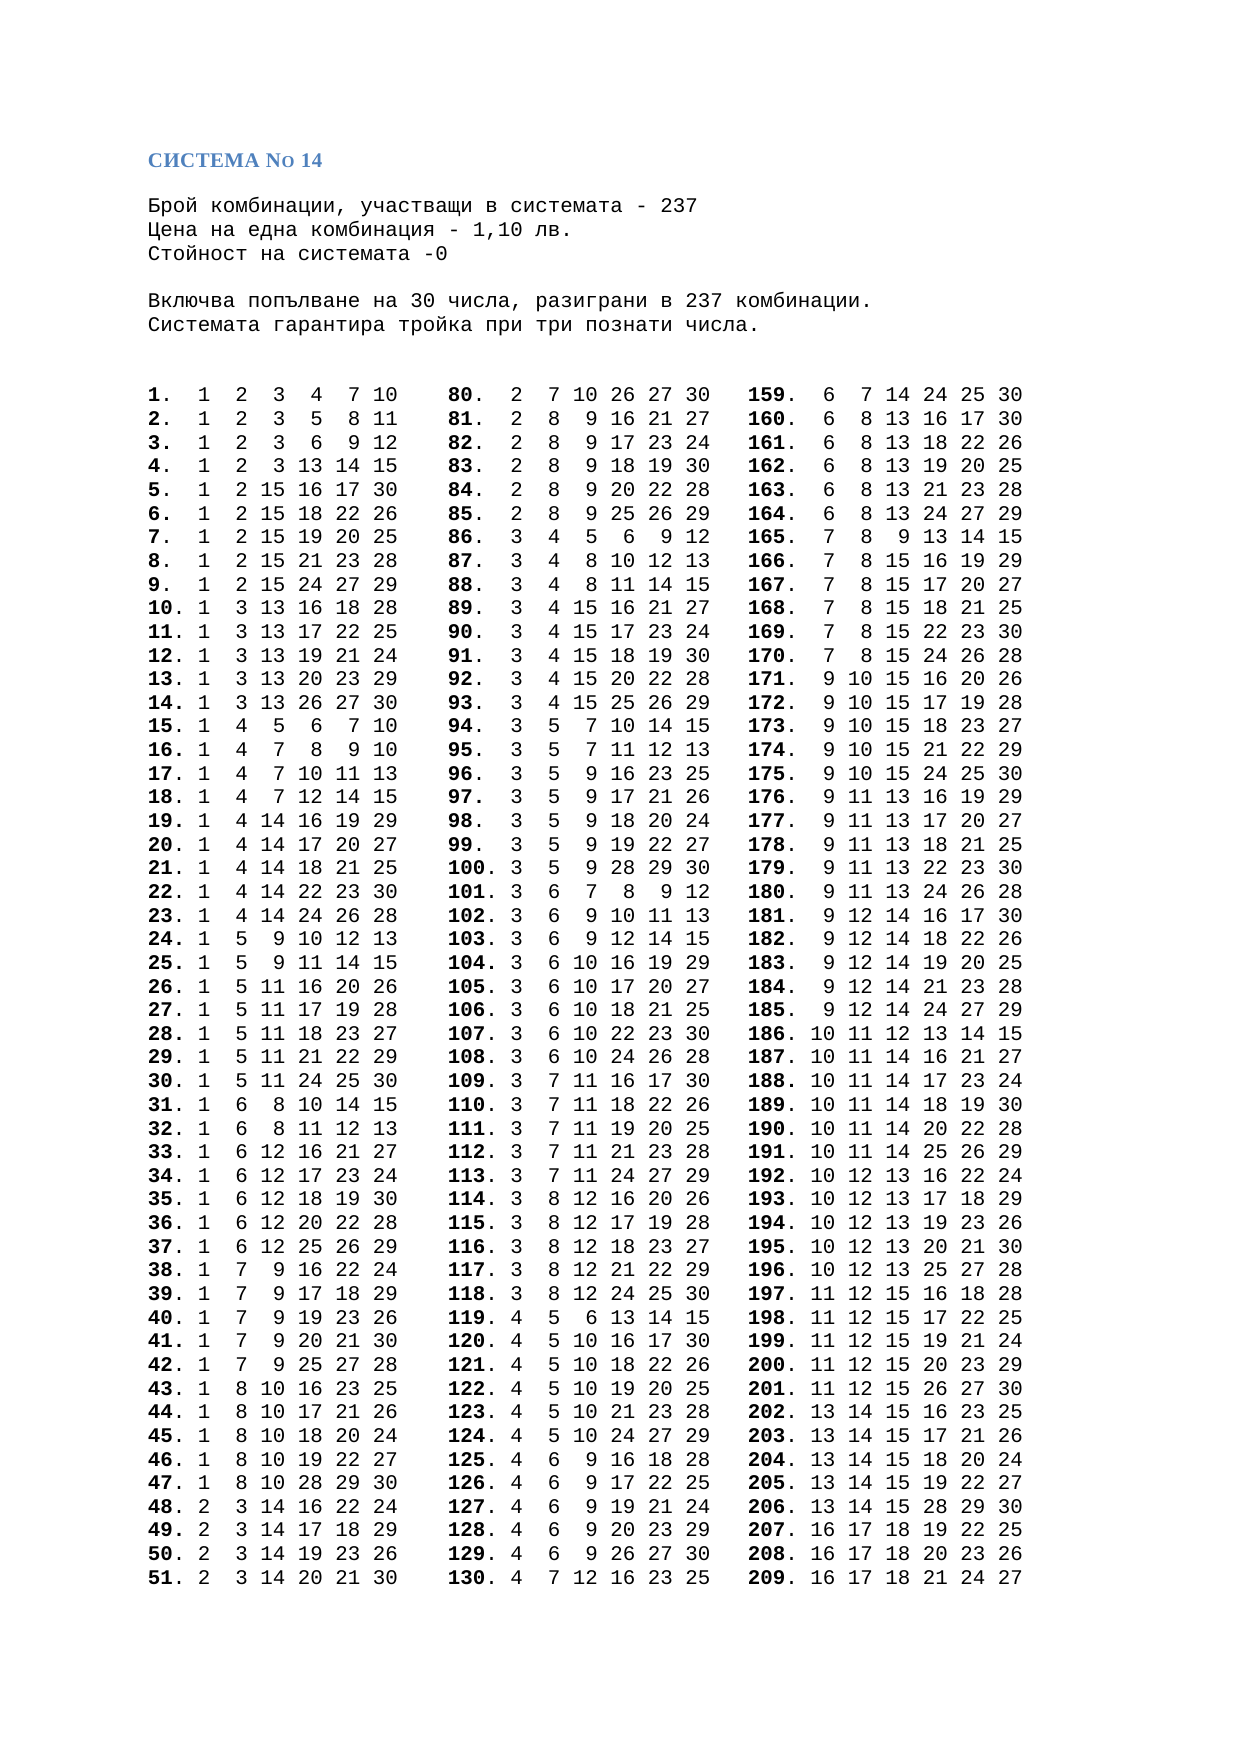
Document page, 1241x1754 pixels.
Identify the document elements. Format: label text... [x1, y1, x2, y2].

text 18. 1 4 7 12 14 15 97. 3 5 9 17 21 26 176. 9 11 13 16 19 29 [148, 786, 1093, 810]
text 38. 1 7 9 16 22 24 117. 3 8 12 21 22 29 196. 10 12 13 25 27 28 [148, 1259, 1093, 1283]
text 49. 2 3 14 17 18 29 128. 4 6 9 20 23 29 207. 16 17 18 19 22 25 [148, 1519, 1093, 1543]
text 51. 2 3 14 20 21 30 130. 4 7 12 16 23 25 209. 16 17 18 21 24 27 [148, 1567, 1093, 1590]
text 21. 1 4 14 18 21 25 100. 3 5 9 28 29 30 179. 9 11 13 22 23 30 [148, 857, 1093, 881]
text 47. 1 8 10 28 29 30 126. 4 6 9 17 22 25 205. 13 14 15 19 22 27 [148, 1472, 1093, 1496]
text СИСТЕМА No 14 [148, 148, 1093, 172]
text 40. 1 7 9 19 23 26 119. 4 5 6 13 14 15 198. 11 12 15 17 22 25 [148, 1307, 1093, 1330]
text 50. 2 3 14 19 23 26 129. 4 6 9 26 27 30 208. 16 17 18 20 23 26 [148, 1543, 1093, 1567]
text 19. 1 4 14 16 19 29 98. 3 5 9 18 20 24 177. 9 11 13 17 20 27 [148, 810, 1093, 834]
text 26. 1 5 11 16 20 26 105. 3 6 10 17 20 27 184. 9 12 14 21 23 28 [148, 976, 1093, 999]
text 36. 1 6 12 20 22 28 115. 3 8 12 17 19 28 194. 10 12 13 19 23 26 [148, 1212, 1093, 1236]
text 20. 1 4 14 17 20 27 99. 3 5 9 19 22 27 178. 9 11 13 18 21 25 [148, 834, 1093, 857]
text 14. 1 3 13 26 27 30 93. 3 4 15 25 26 29 172. 9 10 15 17 19 28 [148, 692, 1093, 716]
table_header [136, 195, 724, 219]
text 37. 1 6 12 25 26 29 116. 3 8 12 18 23 27 195. 10 12 13 20 21 30 [148, 1236, 1093, 1259]
text Системата гарантира тройка при три познати числа. [148, 313, 1093, 337]
text 39. 1 7 9 17 18 29 118. 3 8 12 24 25 30 197. 11 12 15 16 18 28 [148, 1283, 1093, 1307]
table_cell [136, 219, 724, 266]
text 35. 1 6 12 18 19 30 114. 3 8 12 16 20 26 193. 10 12 13 17 18 29 [148, 1188, 1093, 1212]
text 42. 1 7 9 25 27 28 121. 4 5 10 18 22 26 200. 11 12 15 20 23 29 [148, 1354, 1093, 1378]
text 45. 1 8 10 18 20 24 124. 4 5 10 24 27 29 203. 13 14 15 17 21 26 [148, 1425, 1093, 1448]
text 27. 1 5 11 17 19 28 106. 3 6 10 18 21 25 185. 9 12 14 24 27 29 [148, 999, 1093, 1023]
text 1. 1 2 3 4 7 10 80. 2 7 10 26 27 30 159. 6 7 14 24 25 30 2. 1 2 3 5 8 11 81. 2 8 9 16 21 27 160. 6 8 13 16 17 30 3. 1 2 3 6 9 12 82. 2 8 9 17 23 24 161. 6 8 13 18 22 26 4. 1 2 3 13 14 15 83. 2 8 9 18 19 30 162. 6 8 13 19 20 25 5. 1 2 15 16 17 30 84. 2 8 9 20 22 28 163. 6 8 13 21 23 28 6. 1 2 15 18 22 26 85. 2 8 9 25 26 29 164. 6 8 13 24 27 29 7. 1 2 15 19 20 25 86. 3 4 5 6 9 12 165. 7 8 9 13 14 15 8. 1 2 15 21 23 28 87. 3 4 8 10 12 13 166. 7 8 15 16 19 29 9. 1 2 15 24 27 29 88. 3 4 8 11 14 15 167. 7 8 15 17 20 27 10. 1 3 13 16 18 28 89. 3 4 15 16 21 27 168. 7 8 15 18 21 25 11. 1 3 13 17 22 25 90. 3 4 15 17 23 24 169. 7 8 15 22 23 30 [148, 361, 1093, 644]
text 15. 1 4 5 6 7 10 94. 3 5 7 10 14 15 173. 9 10 15 18 23 27 [148, 716, 1093, 739]
text 41. 1 7 9 20 21 30 120. 4 5 10 16 17 30 199. 11 12 15 19 21 24 [148, 1330, 1093, 1354]
text 29. 1 5 11 21 22 29 108. 3 6 10 24 26 28 187. 10 11 14 16 21 27 [148, 1047, 1093, 1070]
text 23. 1 4 14 24 26 28 102. 3 6 9 10 11 13 181. 9 12 14 16 17 30 [148, 905, 1093, 928]
text 43. 1 8 10 16 23 25 122. 4 5 10 19 20 25 201. 11 12 15 26 27 30 [148, 1378, 1093, 1401]
text 48. 2 3 14 16 22 24 127. 4 6 9 19 21 24 206. 13 14 15 28 29 30 [148, 1496, 1093, 1519]
text Включва попълване на 30 числа, разиграни в 237 комбинации. [148, 290, 1093, 313]
text 30. 1 5 11 24 25 30 109. 3 7 11 16 17 30 188. 10 11 14 17 23 24 [148, 1070, 1093, 1094]
text 33. 1 6 12 16 21 27 112. 3 7 11 21 23 28 191. 10 11 14 25 26 29 [148, 1141, 1093, 1165]
text 34. 1 6 12 17 23 24 113. 3 7 11 24 27 29 192. 10 12 13 16 22 24 [148, 1165, 1093, 1188]
text 16. 1 4 7 8 9 10 95. 3 5 7 11 12 13 174. 9 10 15 21 22 29 [148, 739, 1093, 763]
text 28. 1 5 11 18 23 27 107. 3 6 10 22 23 30 186. 10 11 12 13 14 15 [148, 1023, 1093, 1047]
text 31. 1 6 8 10 14 15 110. 3 7 11 18 22 26 189. 10 11 14 18 19 30 [148, 1094, 1093, 1117]
text 25. 1 5 9 11 14 15 104. 3 6 10 16 19 29 183. 9 12 14 19 20 25 [148, 952, 1093, 976]
text 32. 1 6 8 11 12 13 111. 3 7 11 19 20 25 190. 10 11 14 20 22 28 [148, 1117, 1093, 1141]
text 13. 1 3 13 20 23 29 92. 3 4 15 20 22 28 171. 9 10 15 16 20 26 [148, 668, 1093, 692]
text 44. 1 8 10 17 21 26 123. 4 5 10 21 23 28 202. 13 14 15 16 23 25 [148, 1401, 1093, 1425]
text 24. 1 5 9 10 12 13 103. 3 6 9 12 14 15 182. 9 12 14 18 22 26 [148, 928, 1093, 952]
text 12. 1 3 13 19 21 24 91. 3 4 15 18 19 30 170. 7 8 15 24 26 28 [148, 644, 1093, 668]
text 46. 1 8 10 19 22 27 125. 4 6 9 16 18 28 204. 13 14 15 18 20 24 [148, 1448, 1093, 1472]
text 17. 1 4 7 10 11 13 96. 3 5 9 16 23 25 175. 9 10 15 24 25 30 [148, 763, 1093, 786]
text 22. 1 4 14 22 23 30 101. 3 6 7 8 9 12 180. 9 11 13 24 26 28 [148, 881, 1093, 905]
